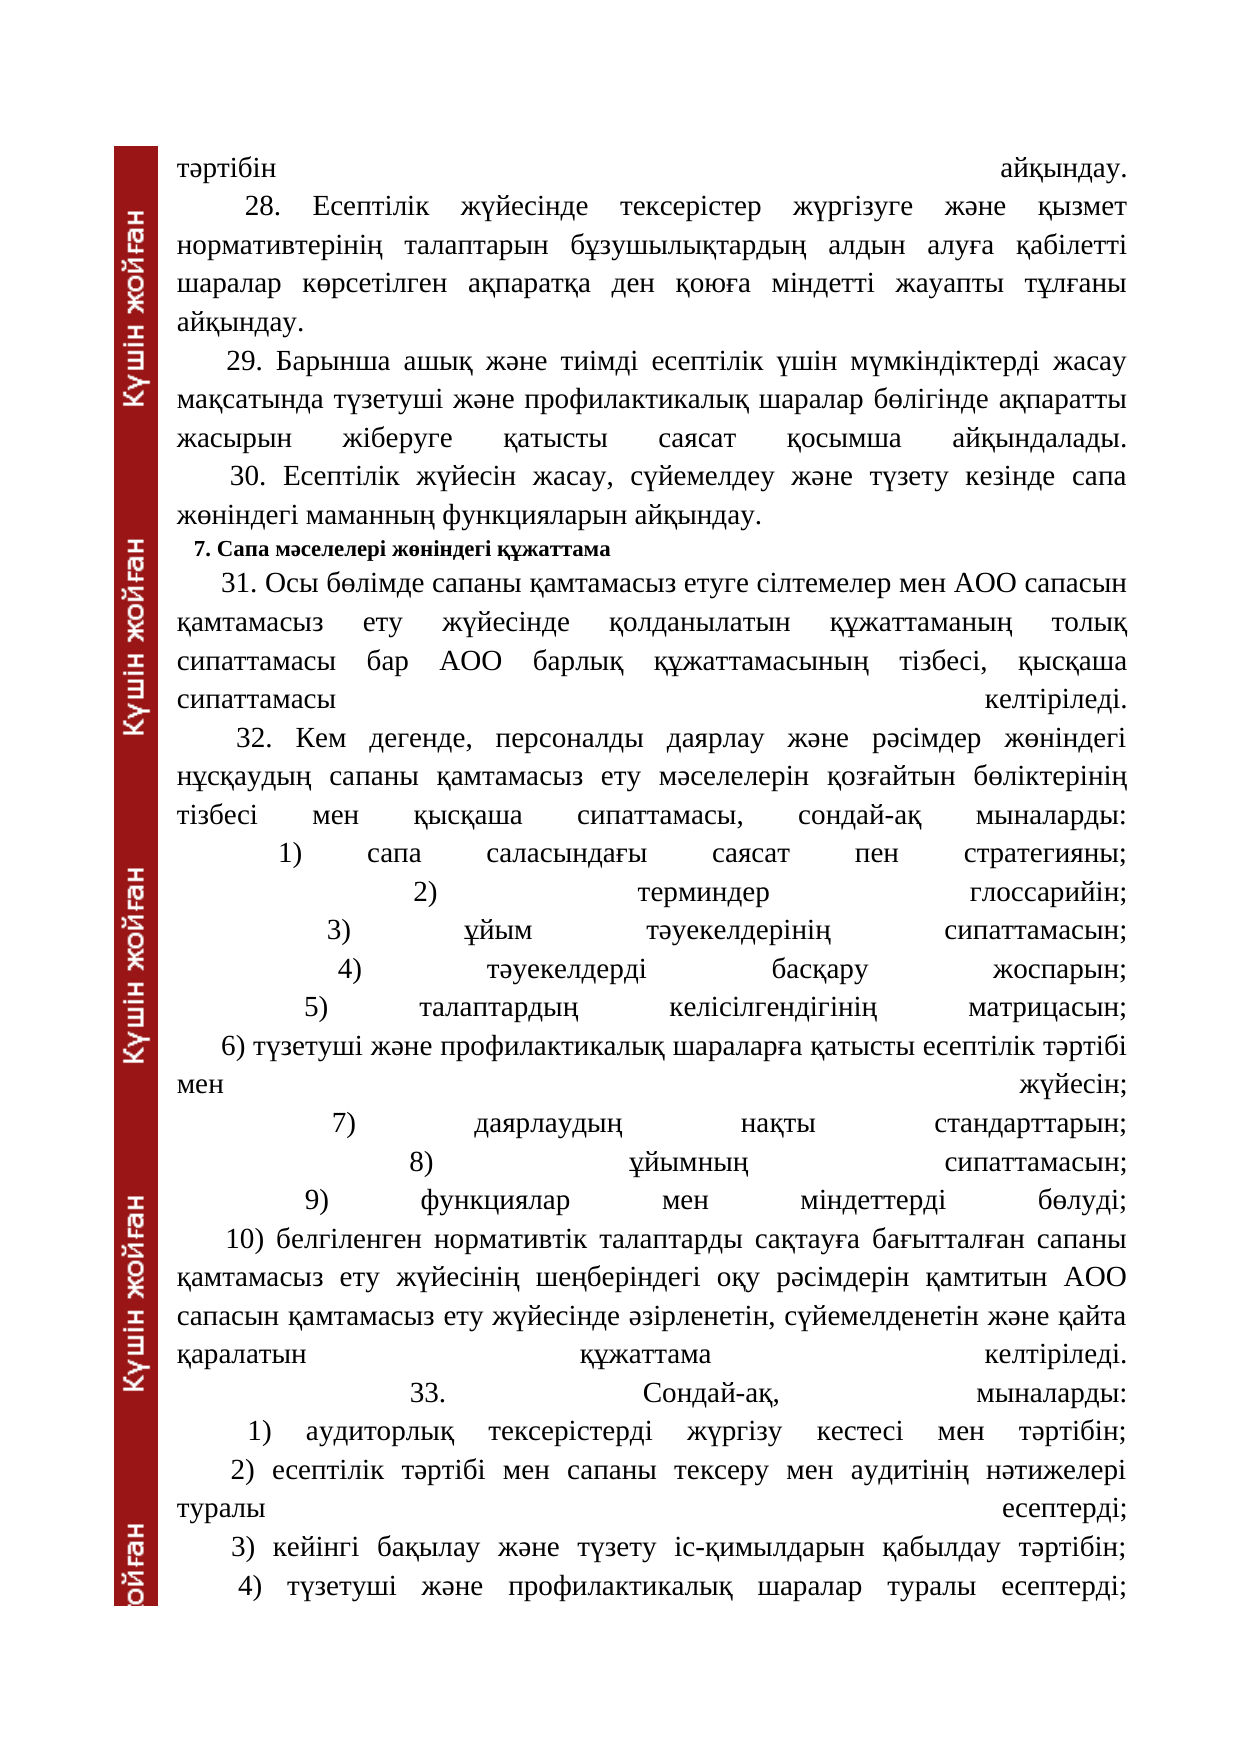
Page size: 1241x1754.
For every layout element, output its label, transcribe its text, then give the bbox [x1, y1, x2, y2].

text 7. Сапа мәселелері жөніндегі құжаттама [112, 535, 1128, 562]
picture [114, 1601, 158, 1606]
picture [114, 146, 158, 150]
picture [114, 562, 158, 566]
picture [114, 530, 158, 535]
